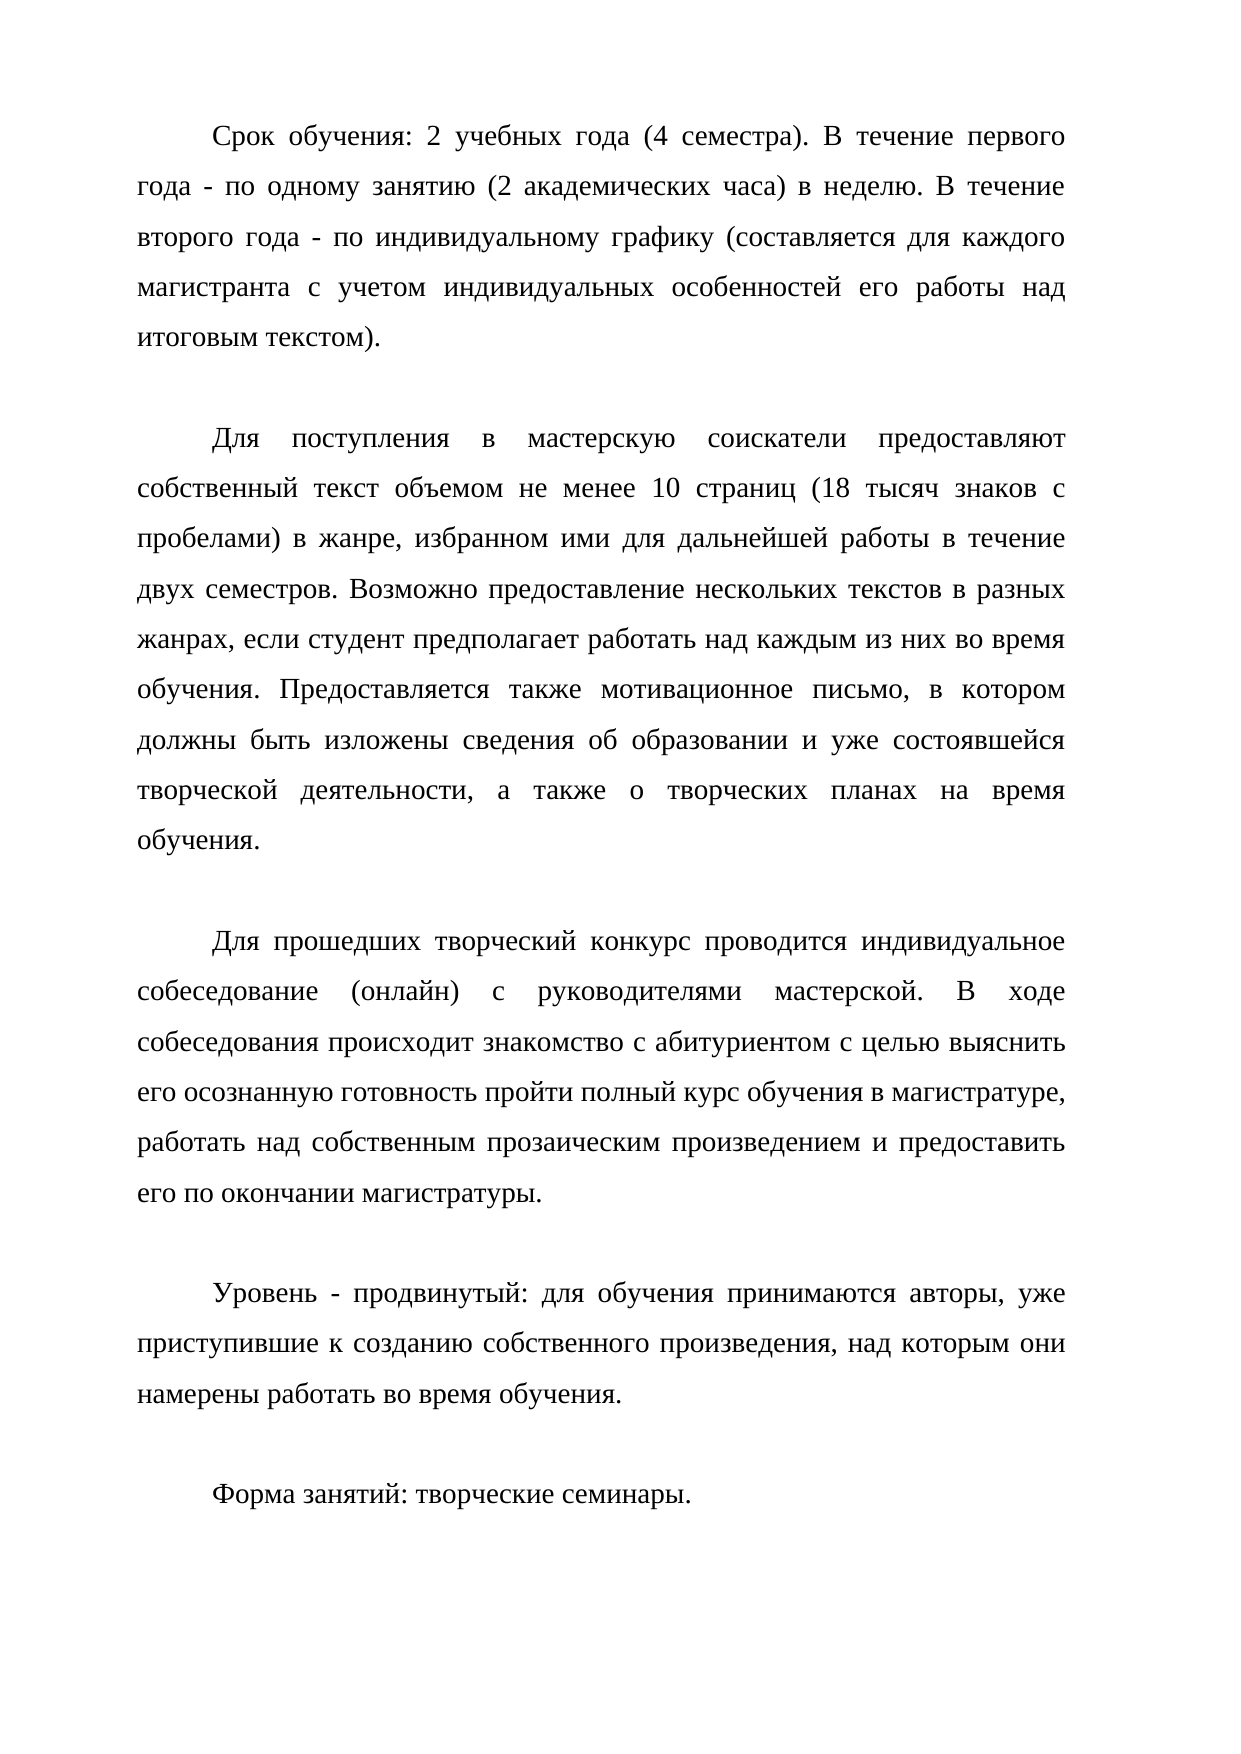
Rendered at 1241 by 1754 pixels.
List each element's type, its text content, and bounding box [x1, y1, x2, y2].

text Уровень - продвинутый: для обучения принимаются авторы, уже приступившие к созданию собственного произведения, над которым они намерены работать во время обучения. [137, 1275, 1066, 1409]
text Для поступления в мастерскую соискатели предоставляют собственный текст объемом не менее 10 страниц (18 тысяч знаков с пробелами) в жанре, избранном ими для дальнейшей работы в течение двух семестров. Возможно предоставление нескольких текстов в разных жанрах, если студент предполагает работать над каждым из них во время обучения. Предоставляется также мотивационное письмо, в котором должны быть изложены сведения об образовании и уже состоявшейся творческой деятельности, а также о творческих планах на время обучения. [137, 420, 1066, 856]
text Форма занятий: творческие семинары. [137, 1477, 1066, 1510]
text Для прошедших творческий конкурс проводится индивидуальное собеседование (онлайн) с руководителями мастерской. В ходе собеседования происходит знакомство с абитуриентом с целью выяснить его осознанную готовность пройти полный курс обучения в магистратуре, работать над собственным прозаическим произведением и предоставить его по окончании магистратуры. [137, 923, 1066, 1208]
text Срок обучения: 2 учебных года (4 семестра). В течение первого года - по одному занятию (2 академических часа) в неделю. В течение второго года - по индивидуальному графику (составляется для каждого магистранта с учетом индивидуальных особенностей его работы над итоговым текстом). [137, 118, 1066, 353]
